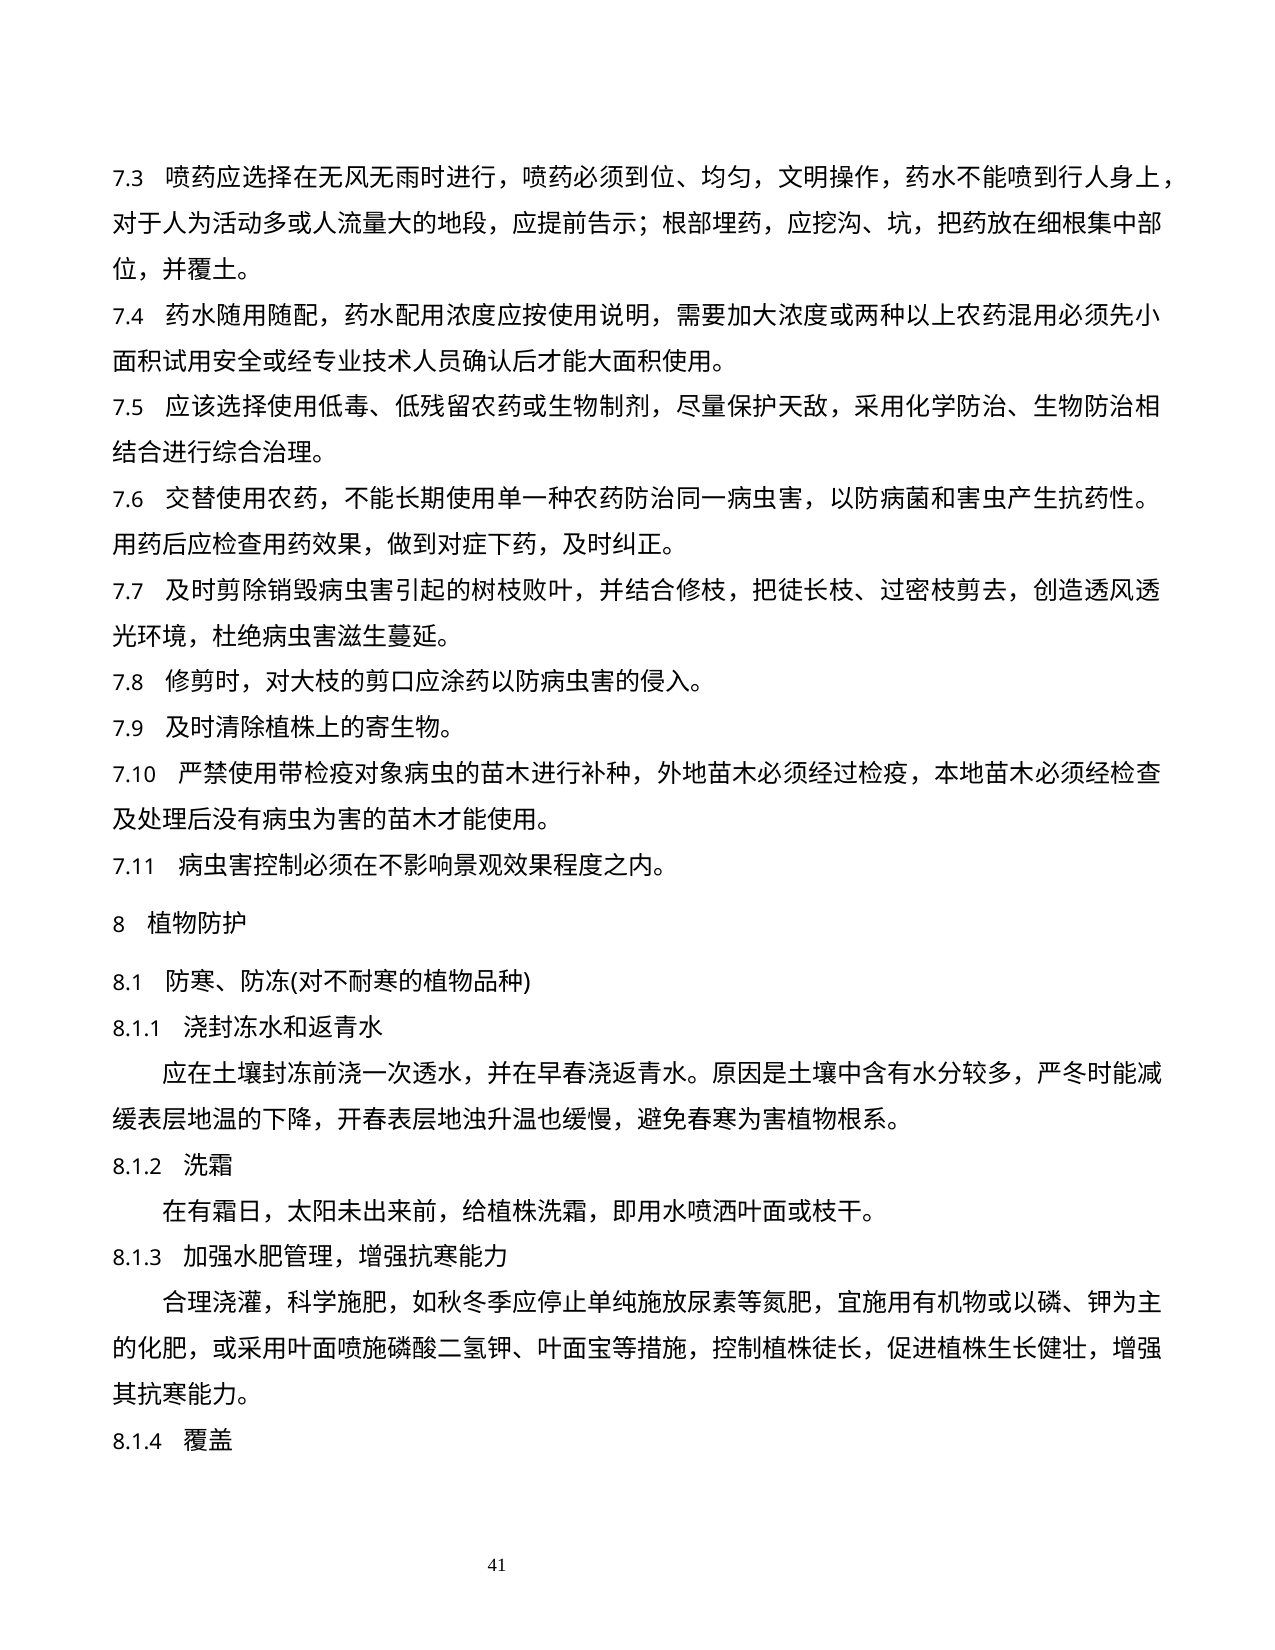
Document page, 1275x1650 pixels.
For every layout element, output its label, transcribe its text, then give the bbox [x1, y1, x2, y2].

text 加强水肥管理，增强抗寒能力 [112, 1229, 1162, 1275]
text 及时剪除销毁病虫害引起的树枝败叶，并结合修枝，把徒长枝、过密枝剪去，创造透风透光环境，杜绝病虫害滋生蔓延。 [112, 562, 1162, 654]
text 应在土壤封冻前浇一次透水，并在早春浇返青水。原因是土壤中含有水分较多，严冬时能减缓表层地温的下降，开春表层地浊升温也缓慢，避免春寒为害植物根系。 [112, 1046, 1162, 1137]
text 交替使用农药，不能长期使用单一种农药防治同一病虫害，以防病菌和害虫产生抗药性。用药后应检查用药效果，做到对症下药，及时纠正。 [112, 471, 1162, 562]
text 及时清除植株上的寄生物。 [112, 700, 1162, 746]
text 洗霜 [112, 1137, 1162, 1183]
text 药水随用随配，药水配用浓度应按使用说明，需要加大浓度或两种以上农药混用必须先小面积试用安全或经专业技术人员确认后才能大面积使用。 [112, 287, 1162, 379]
text 严禁使用带检疫对象病虫的苗木进行补种，外地苗木必须经过检疫，本地苗木必须经检查及处理后没有病虫为害的苗木才能使用。 [112, 746, 1162, 837]
text 覆盖 [112, 1412, 1162, 1458]
text 合理浇灌，科学施肥，如秋冬季应停止单纯施放尿素等氮肥，宜施用有机物或以磷、钾为主的化肥，或采用叶面喷施磷酸二氢钾、叶面宝等措施，控制植株徒长，促进植株生长健壮，增强其抗寒能力。 [112, 1275, 1162, 1412]
text 修剪时，对大枝的剪口应涂药以防病虫害的侵入。 [112, 654, 1162, 700]
text 浇封冻水和返青水 [112, 1000, 1162, 1046]
text 在有霜日，太阳未出来前，给植株洗霜，即用水喷洒叶面或枝干。 [112, 1183, 1162, 1229]
text 喷药应选择在无风无雨时进行，喷药必须到位、均匀，文明操作，药水不能喷到行人身上，对于人为活动多或人流量大的地段，应提前告示；根部埋药，应挖沟、坑，把药放在细根集中部位，并覆土。 [112, 150, 1162, 287]
text 植物防护 [112, 896, 1162, 942]
text 防寒、防冻(对不耐寒的植物品种) [112, 954, 1162, 1000]
text 病虫害控制必须在不影响景观效果程度之内。 [112, 837, 1162, 883]
text 应该选择使用低毒、低残留农药或生物制剂，尽量保护天敌，采用化学防治、生物防治相结合进行综合治理。 [112, 379, 1162, 471]
